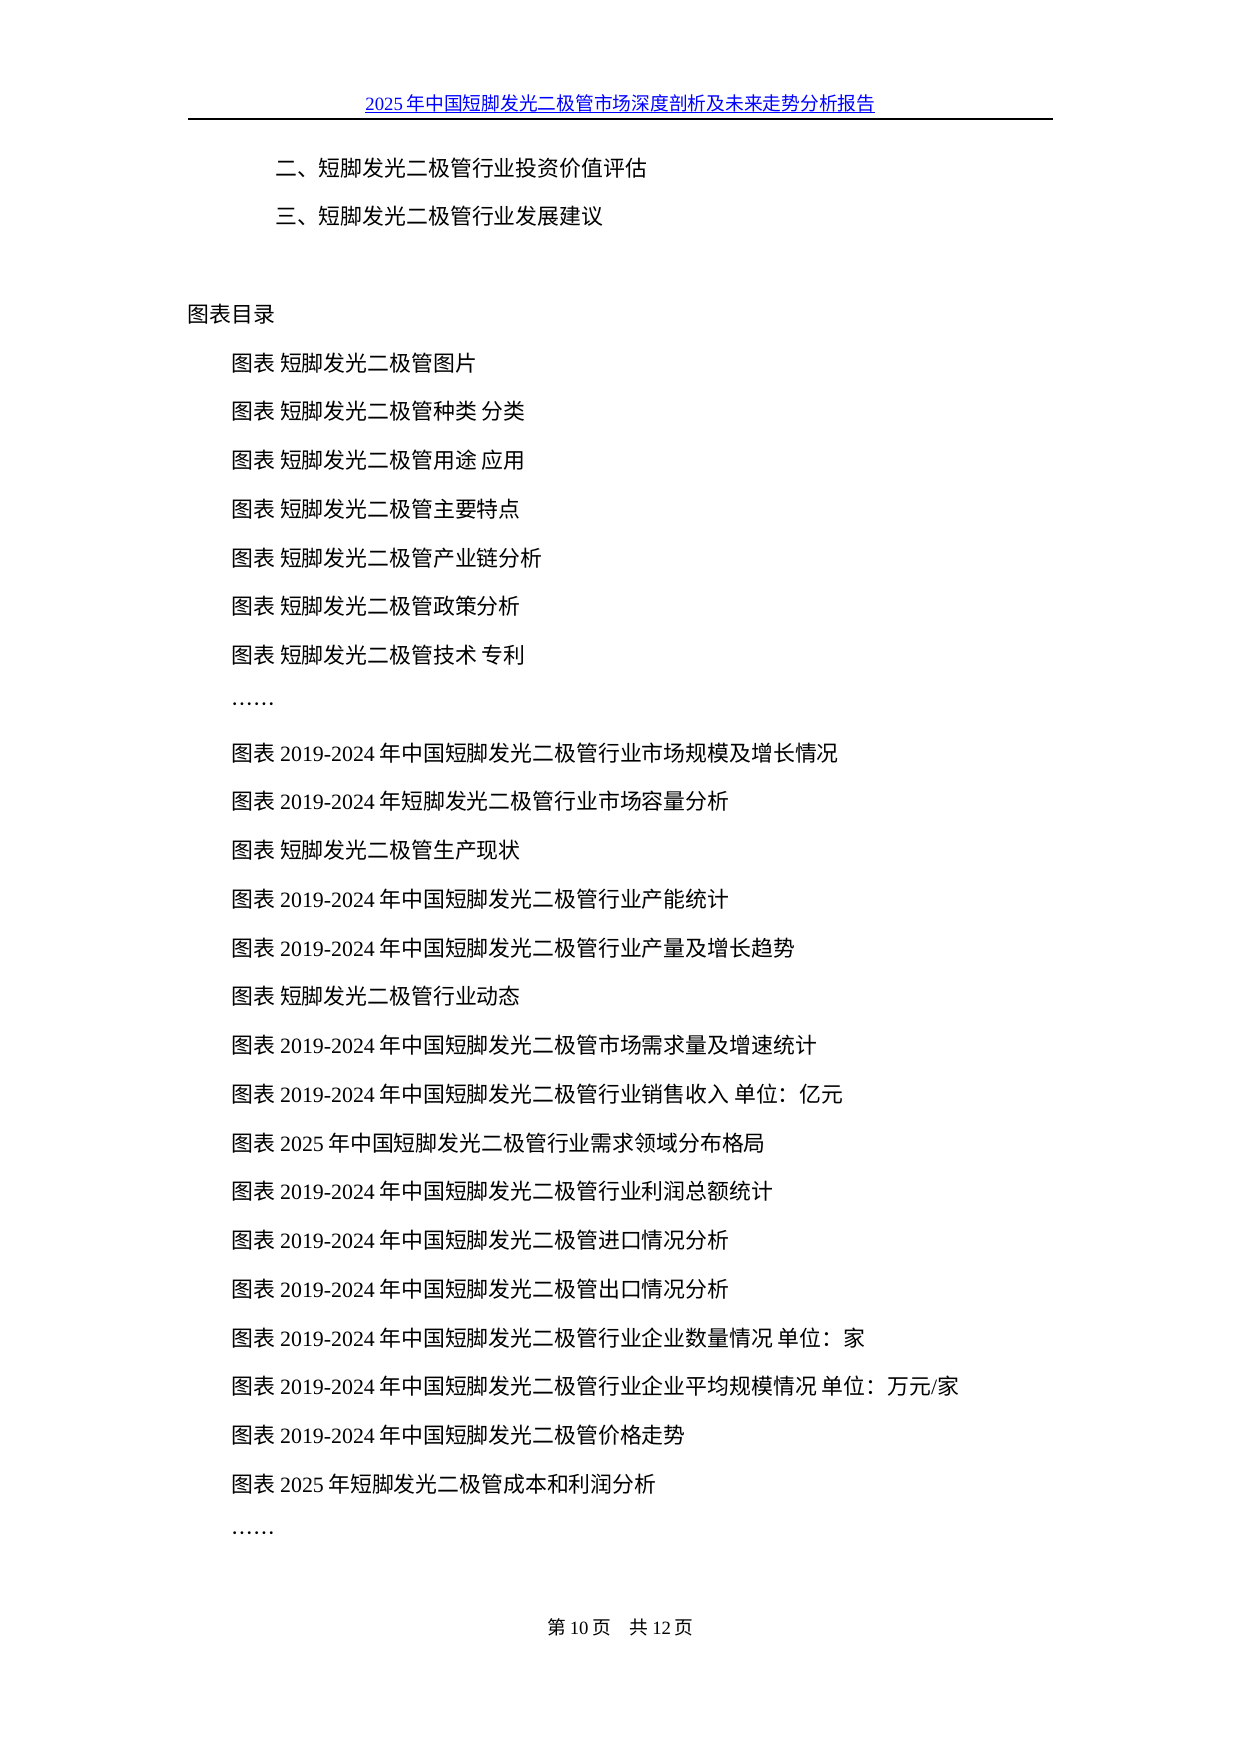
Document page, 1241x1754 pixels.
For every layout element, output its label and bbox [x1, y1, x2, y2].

text [187, 150, 1053, 1548]
